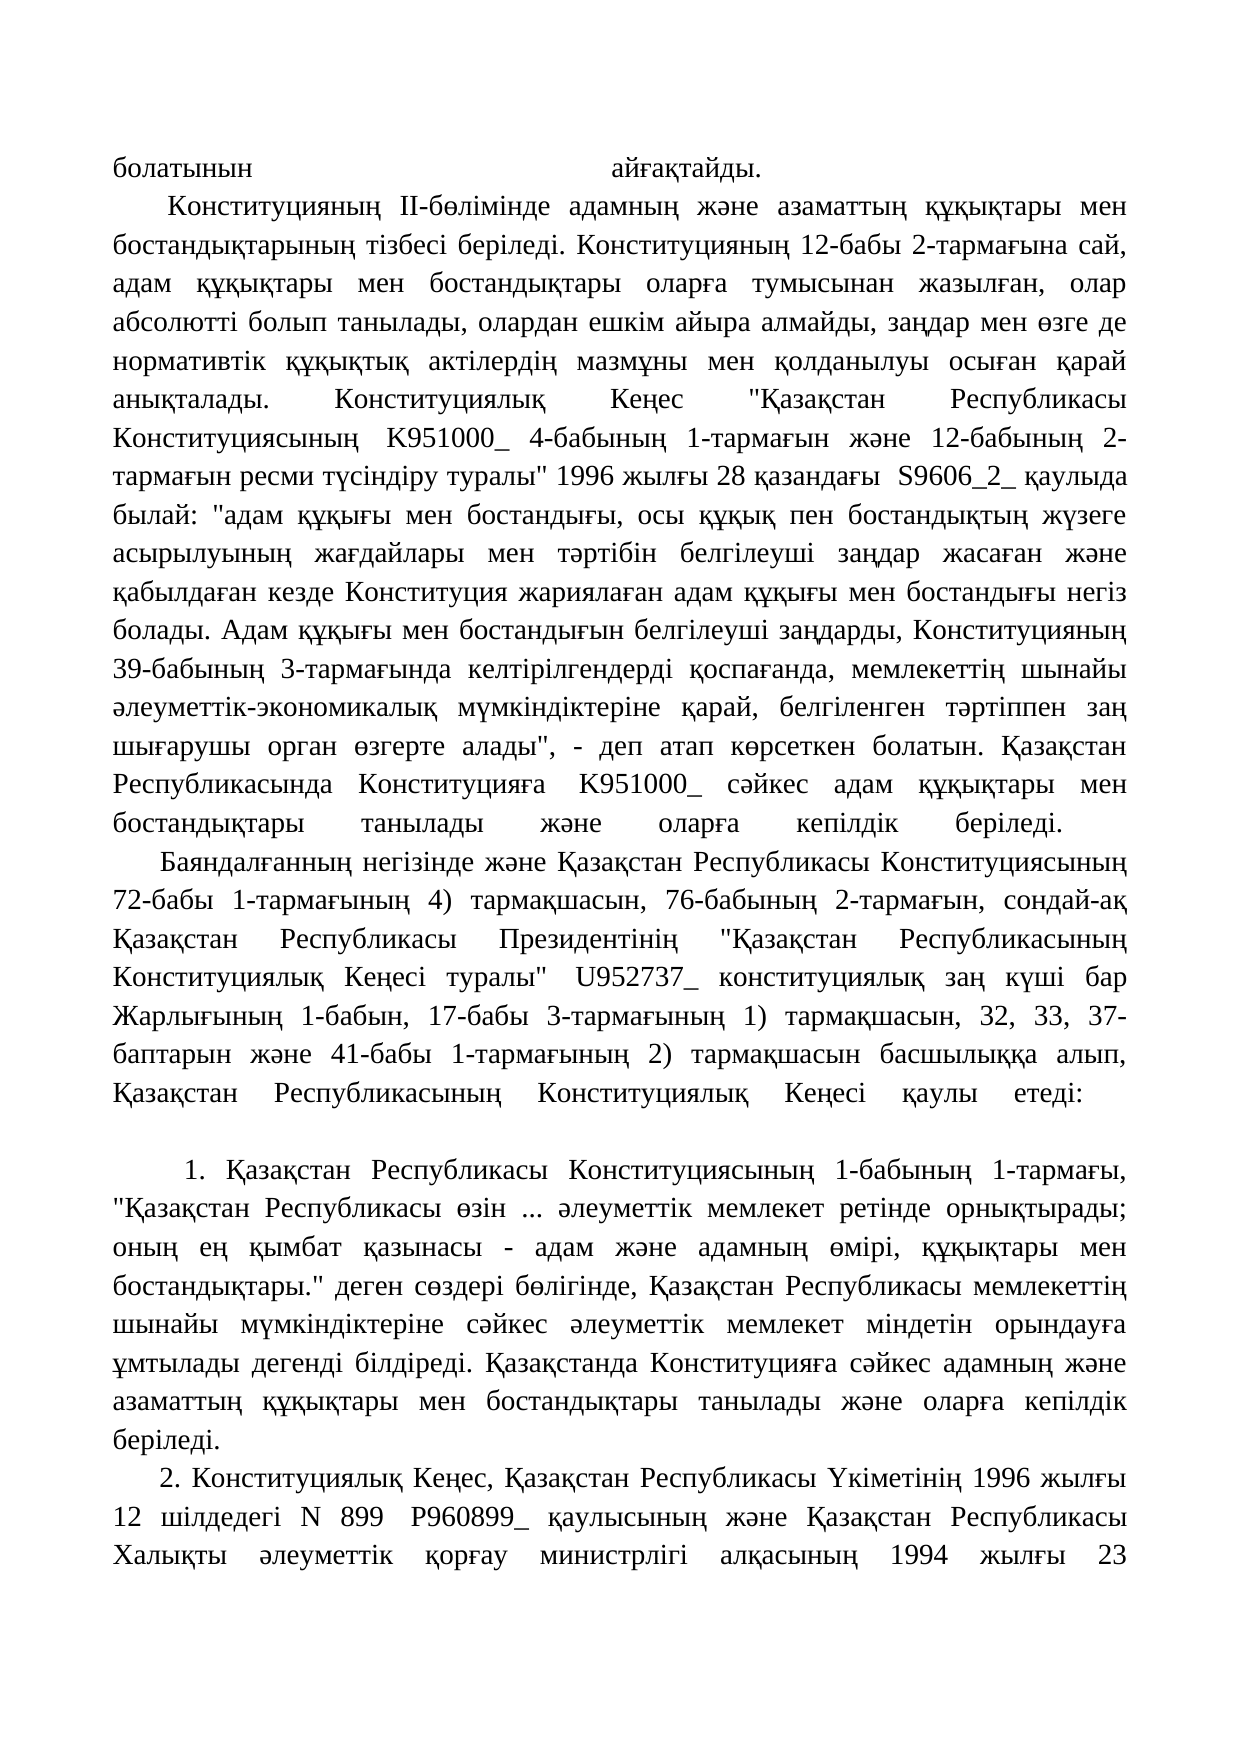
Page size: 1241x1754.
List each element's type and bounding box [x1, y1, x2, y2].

text [112, 1152, 1128, 1571]
text [112, 150, 1128, 1147]
